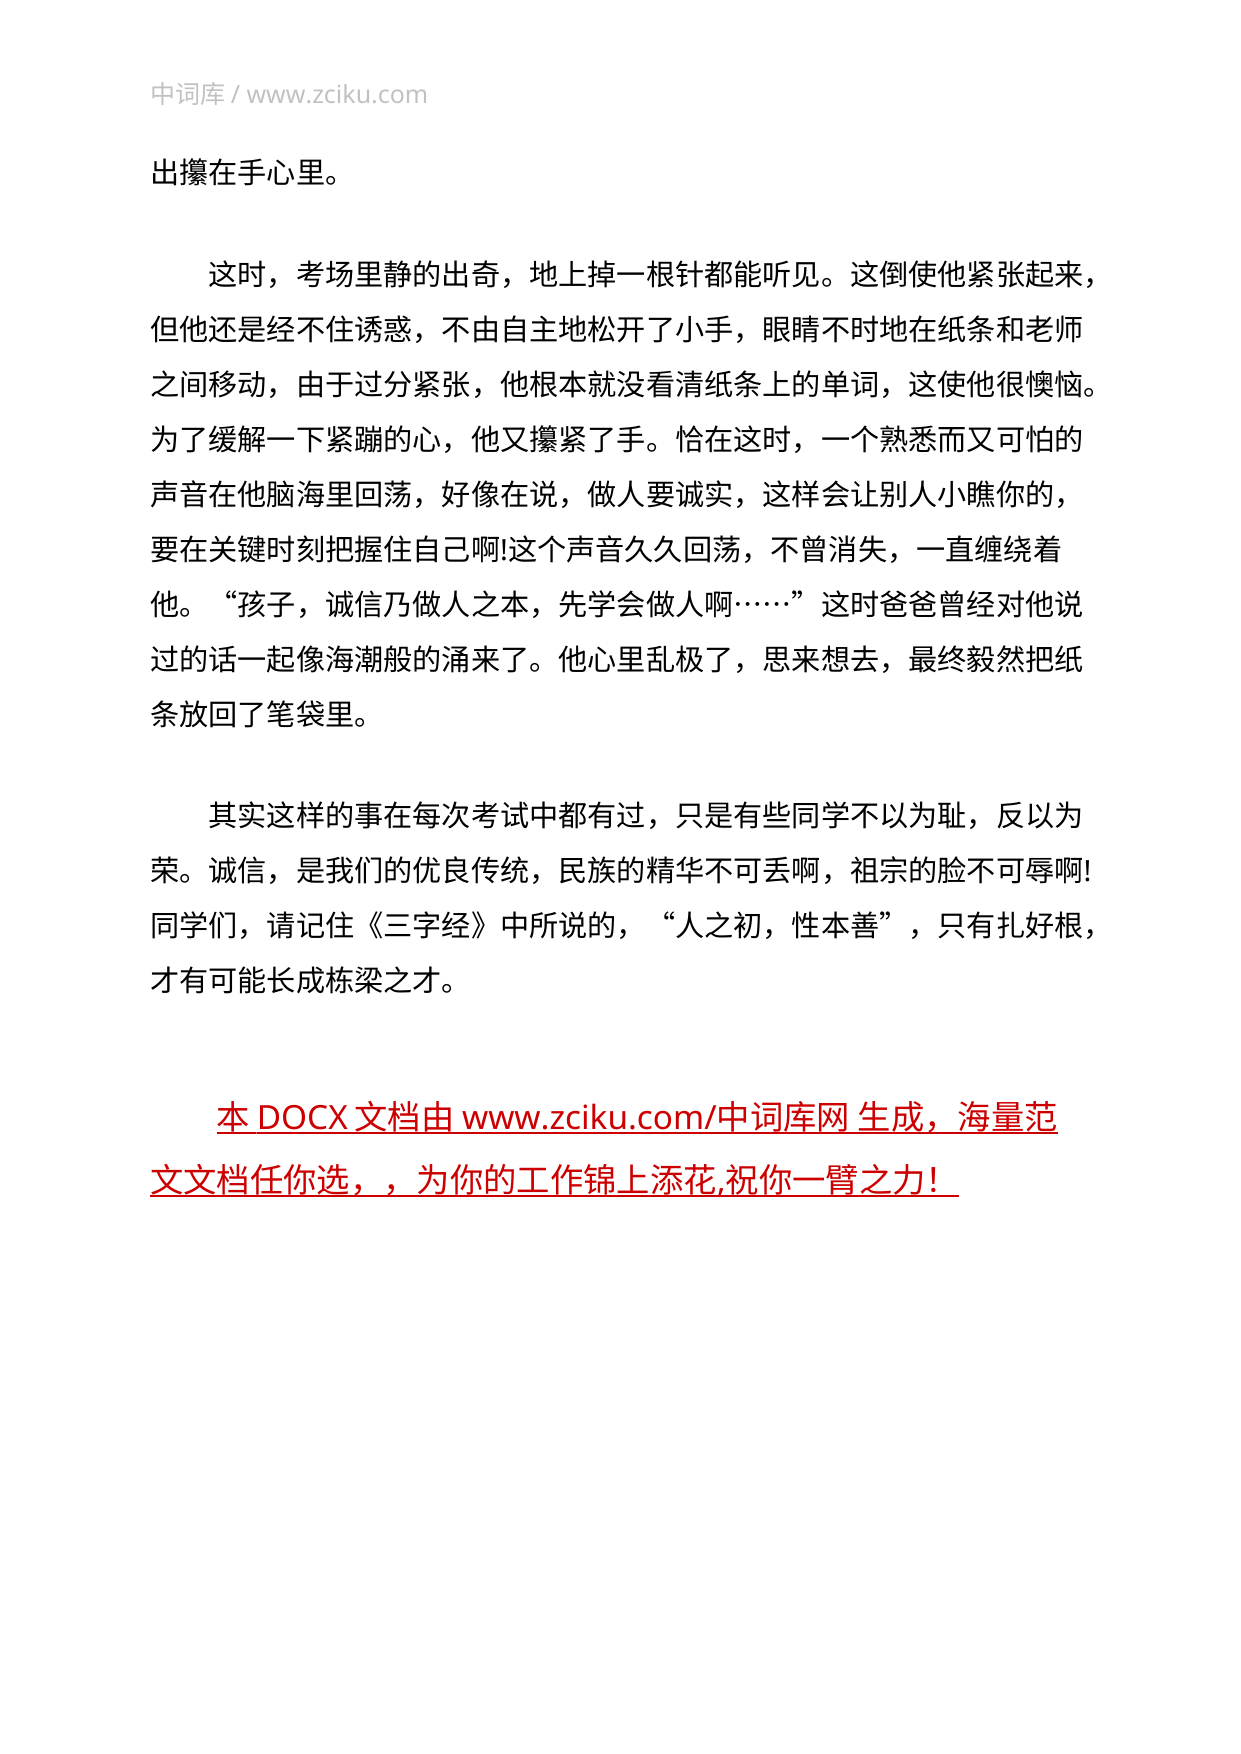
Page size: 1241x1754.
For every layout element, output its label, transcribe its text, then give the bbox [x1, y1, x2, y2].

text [150, 150, 1090, 192]
text 这时，考场里静的出奇，地上掉一根针都能听见。这倒使他紧张起来，但他还是经不住诱惑，不由自主地松开了小手，眼睛不时地在纸条和老师之间移动，由于过分紧张，他根本就没看清纸条上的单词，这使他很懊恼。为了缓解一下紧蹦的心，他又攥紧了手。恰在这时，一个熟悉而又可怕的声音在他脑海里回荡，好像在说，做人要诚实，这样会让别人小瞧你的，要在关键时刻把握住自己啊!这个声音久久回荡，不曾消失，一直缠绕着他。“孩子，诚信乃做人之本，先学会做人啊……”这时爸爸曾经对他说过的话一起像海潮般的涌来了。他心里乱极了，思来想去，最终毅然把纸条放回了笔袋里。 [150, 252, 1090, 733]
text 其实这样的事在每次考试中都有过，只是有些同学不以为耻，反以为荣。诚信，是我们的优良传统，民族的精华不可丢啊，祖宗的脸不可辱啊!同学们，请记住《三字经》中所说的，“人之初，性本善”，只有扎好根，才有可能长成栋梁之才。 [150, 793, 1090, 1000]
text 本DOCX文档由 www.zciku.com/中词库网 生成，海量范文文档任你选，，为你的工作锦上添花,祝你一臂之力！ [150, 1091, 1090, 1202]
